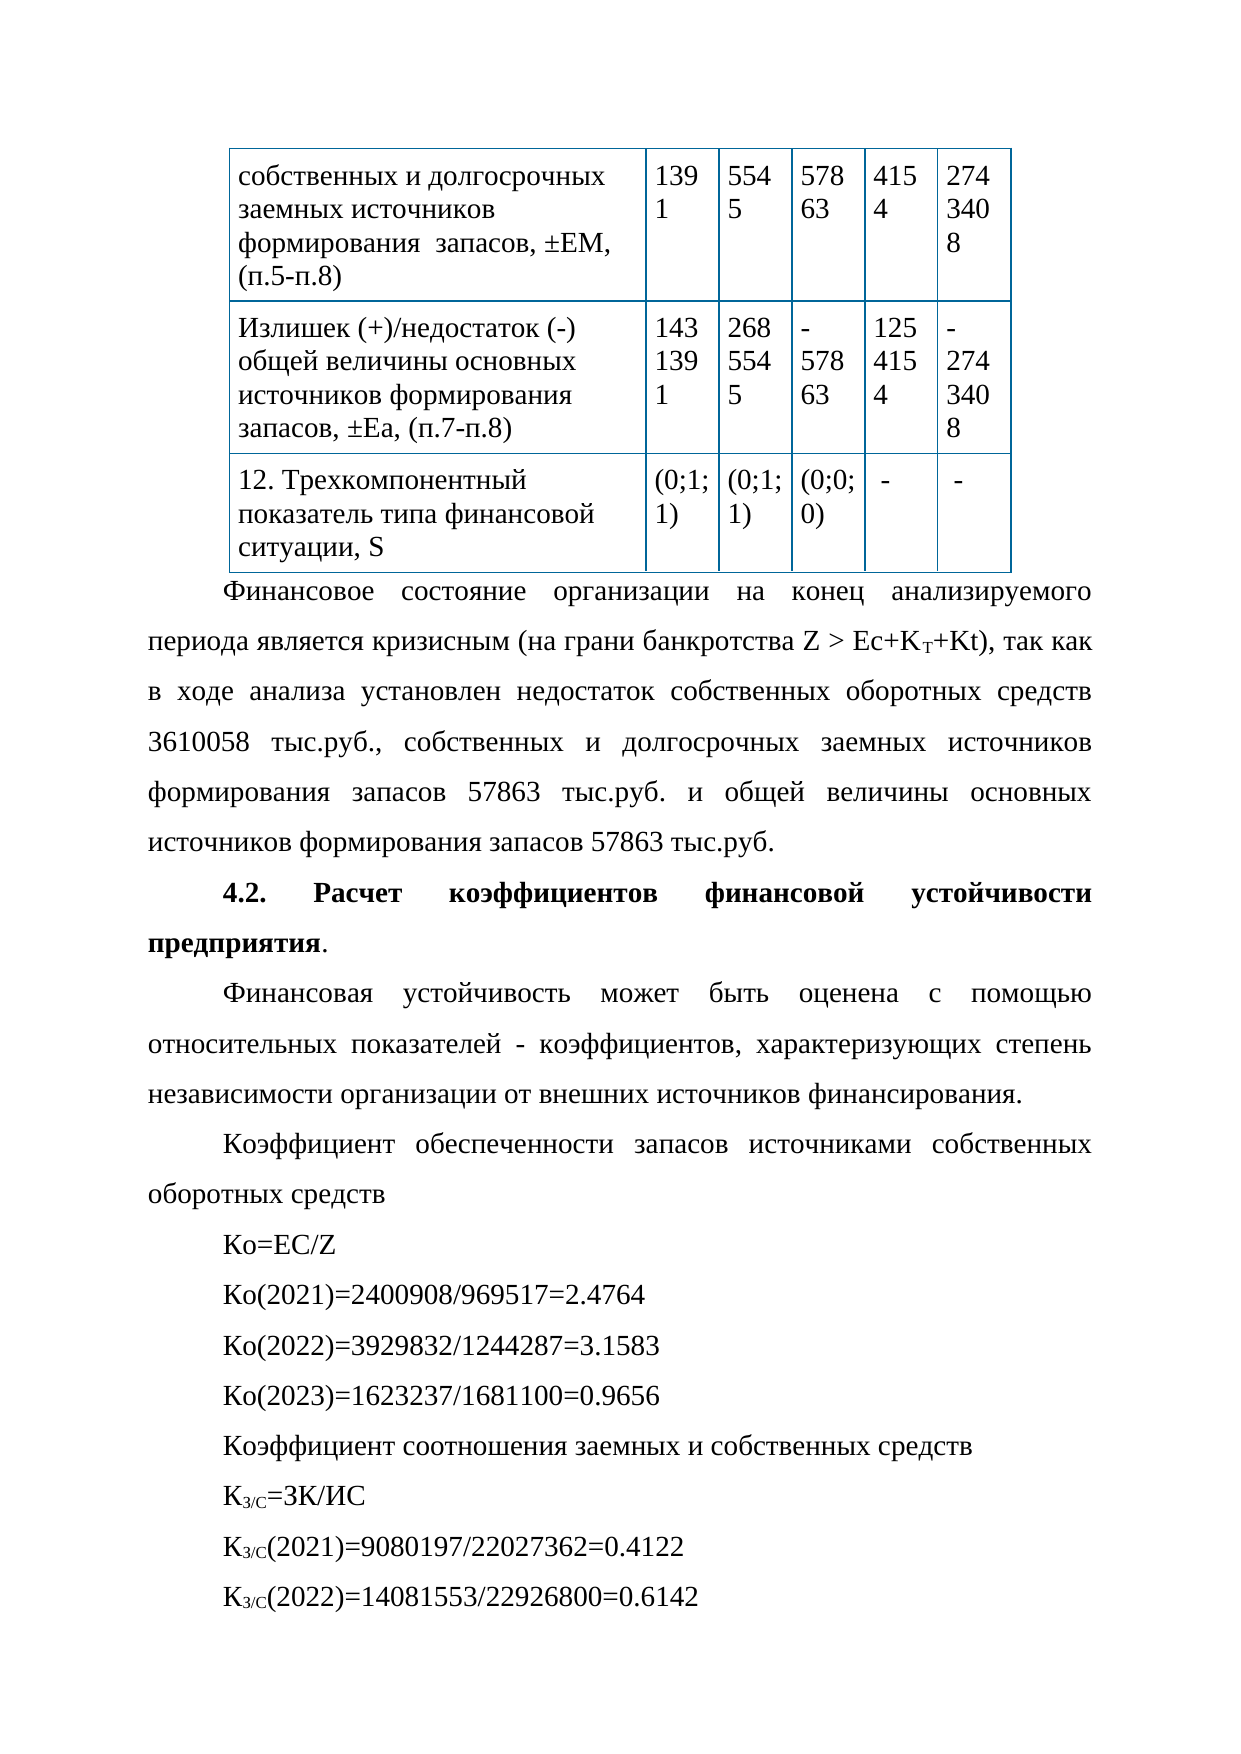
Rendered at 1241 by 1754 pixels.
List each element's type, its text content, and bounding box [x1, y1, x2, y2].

text Ко(2023)=1623237/1681100=0.9656 [148, 1378, 1092, 1411]
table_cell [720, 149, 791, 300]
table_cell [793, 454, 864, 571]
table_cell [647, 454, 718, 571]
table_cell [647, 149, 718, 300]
text Коэффициент обеспеченности запасов источниками собственных оборотных средств [148, 1126, 1092, 1210]
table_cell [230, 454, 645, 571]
text Финансовая устойчивость может быть оценена с помощью относительных показателей - коэффициентов, характеризующих степень независимости организации от внешних источников финансирования. [148, 975, 1092, 1109]
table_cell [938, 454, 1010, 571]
text 4.2. Расчет коэффициентов финансовой устойчивости предприятия. [148, 875, 1092, 959]
text КЗ/С=ЗК/ИС [148, 1478, 1092, 1512]
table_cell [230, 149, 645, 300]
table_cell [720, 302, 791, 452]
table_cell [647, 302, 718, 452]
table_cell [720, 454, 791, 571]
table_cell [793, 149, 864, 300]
text Ко=ЕС/Z [148, 1227, 1092, 1261]
text КЗ/С(2022)=14081553/22926800=0.6142 [148, 1579, 1092, 1613]
text Финансовое состояние организации на конец анализируемого периода является кризисным (на грани банкротства Z > Ec+KT+Kt), так как в ходе анализа установлен недостаток собственных оборотных средств 3610058 тыс.руб., собственных и долгосрочных заемных источников формирования запасов 57863 тыс.руб. и общей величины основных источников формирования запасов 57863 тыс.руб. [148, 573, 1092, 858]
text Ко(2021)=2400908/969517=2.4764 [148, 1277, 1092, 1311]
text КЗ/С(2021)=9080197/22027362=0.4122 [148, 1529, 1092, 1562]
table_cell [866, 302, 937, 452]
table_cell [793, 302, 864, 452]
text Ко(2022)=3929832/1244287=3.1583 [148, 1328, 1092, 1361]
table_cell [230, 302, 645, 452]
text Коэффициент соотношения заемных и собственных средств [148, 1428, 1092, 1462]
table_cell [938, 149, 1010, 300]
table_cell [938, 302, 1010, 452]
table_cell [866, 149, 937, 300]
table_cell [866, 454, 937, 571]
